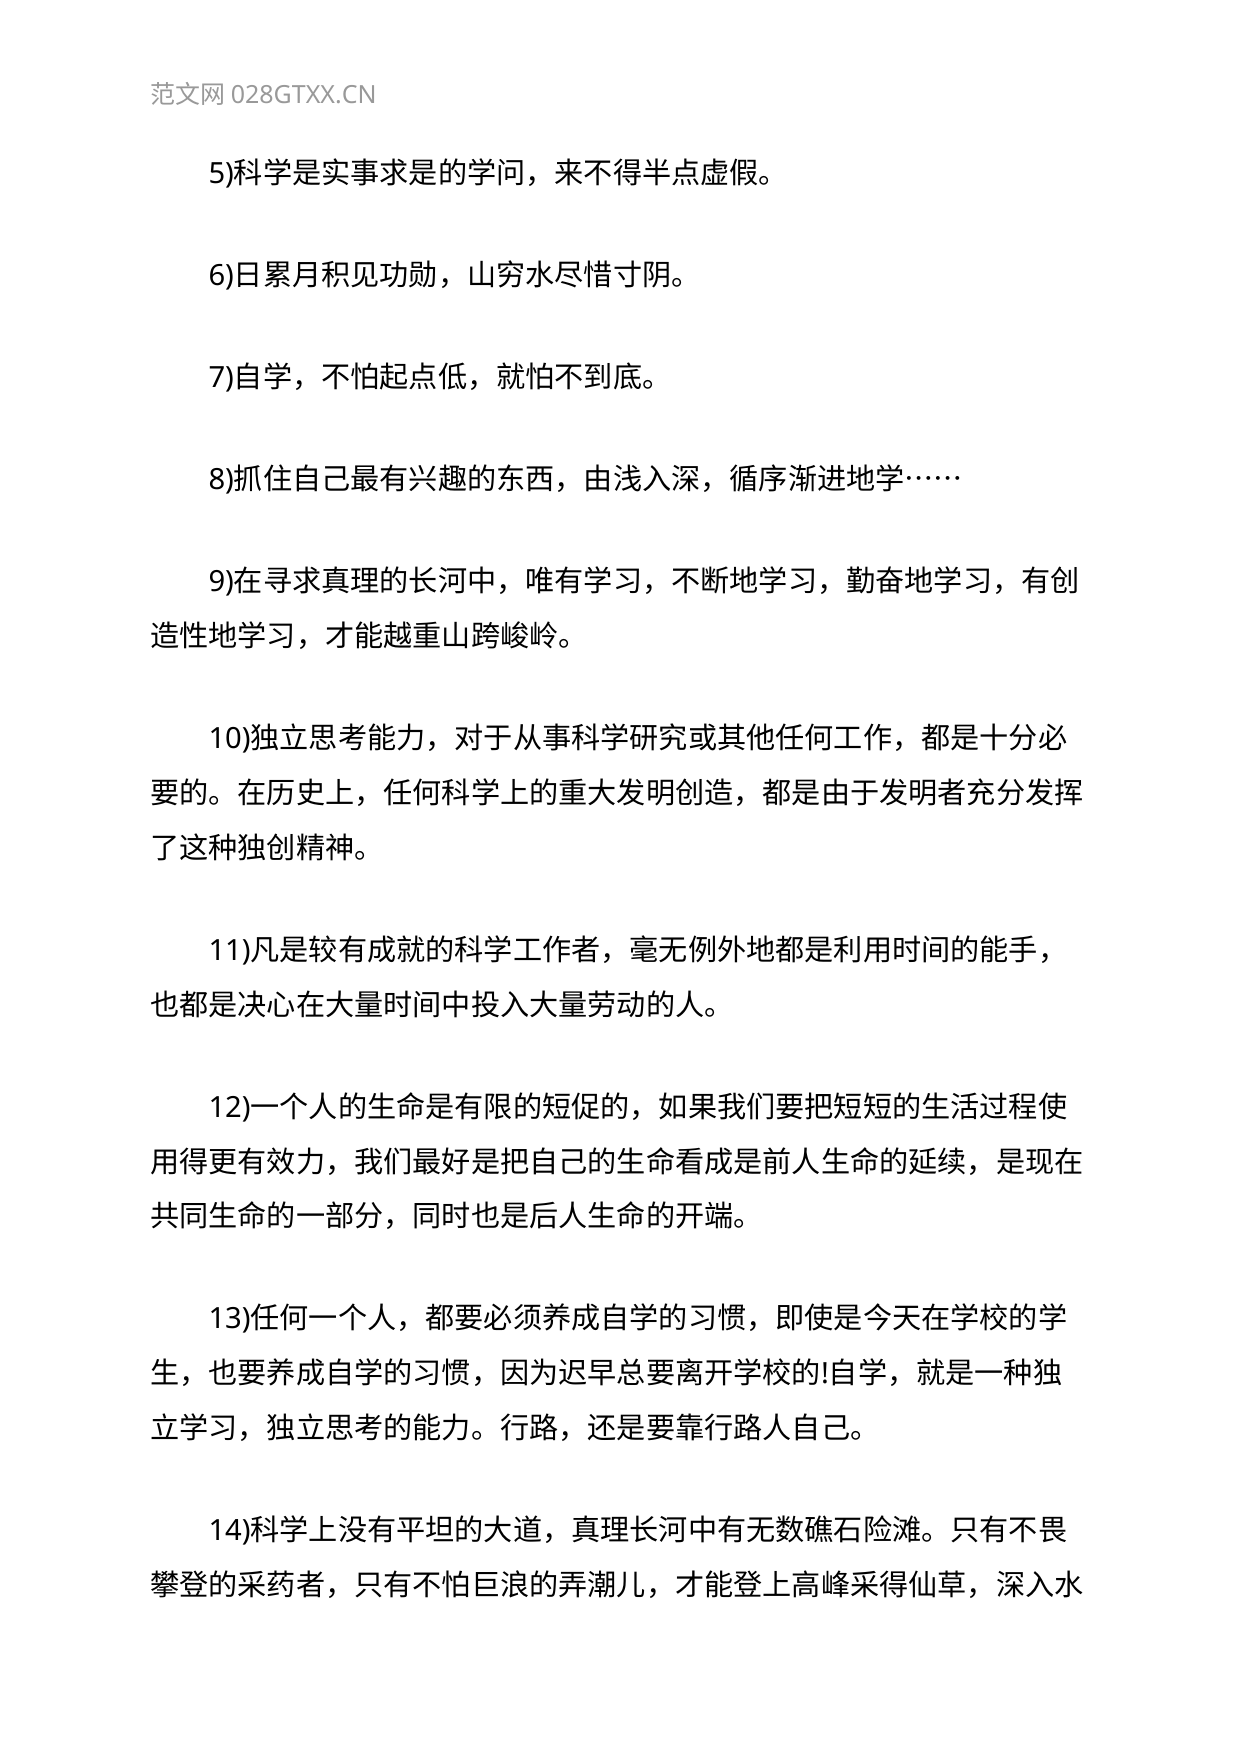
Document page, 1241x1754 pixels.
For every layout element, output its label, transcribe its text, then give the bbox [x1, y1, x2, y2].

text 13)任何一个人，都要必须养成自学的习惯，即使是今天在学校的学生，也要养成自学的习惯，因为迟早总要离开学校的!自学，就是一种独立学习，独立思考的能力。行路，还是要靠行路人自己。 [150, 1295, 1090, 1447]
text 8)抓住自己最有兴趣的东西，由浅入深，循序渐进地学…… [150, 456, 1090, 498]
text 11)凡是较有成就的科学工作者，毫无例外地都是利用时间的能手，也都是决心在大量时间中投入大量劳动的人。 [150, 926, 1090, 1024]
text 9)在寻求真理的长河中，唯有学习，不断地学习，勤奋地学习，有创造性地学习，才能越重山跨峻岭。 [150, 558, 1090, 655]
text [150, 1507, 1090, 1604]
text 5)科学是实事求是的学问，来不得半点虚假。 [150, 150, 1090, 192]
text 6)日累月积见功勋，山穷水尽惜寸阴。 [150, 252, 1090, 294]
text 10)独立思考能力，对于从事科学研究或其他任何工作，都是十分必要的。在历史上，任何科学上的重大发明创造，都是由于发明者充分发挥了这种独创精神。 [150, 715, 1090, 867]
text 12)一个人的生命是有限的短促的，如果我们要把短短的生活过程使用得更有效力，我们最好是把自己的生命看成是前人生命的延续，是现在共同生命的一部分，同时也是后人生命的开端。 [150, 1083, 1090, 1235]
text 7)自学，不怕起点低，就怕不到底。 [150, 354, 1090, 396]
